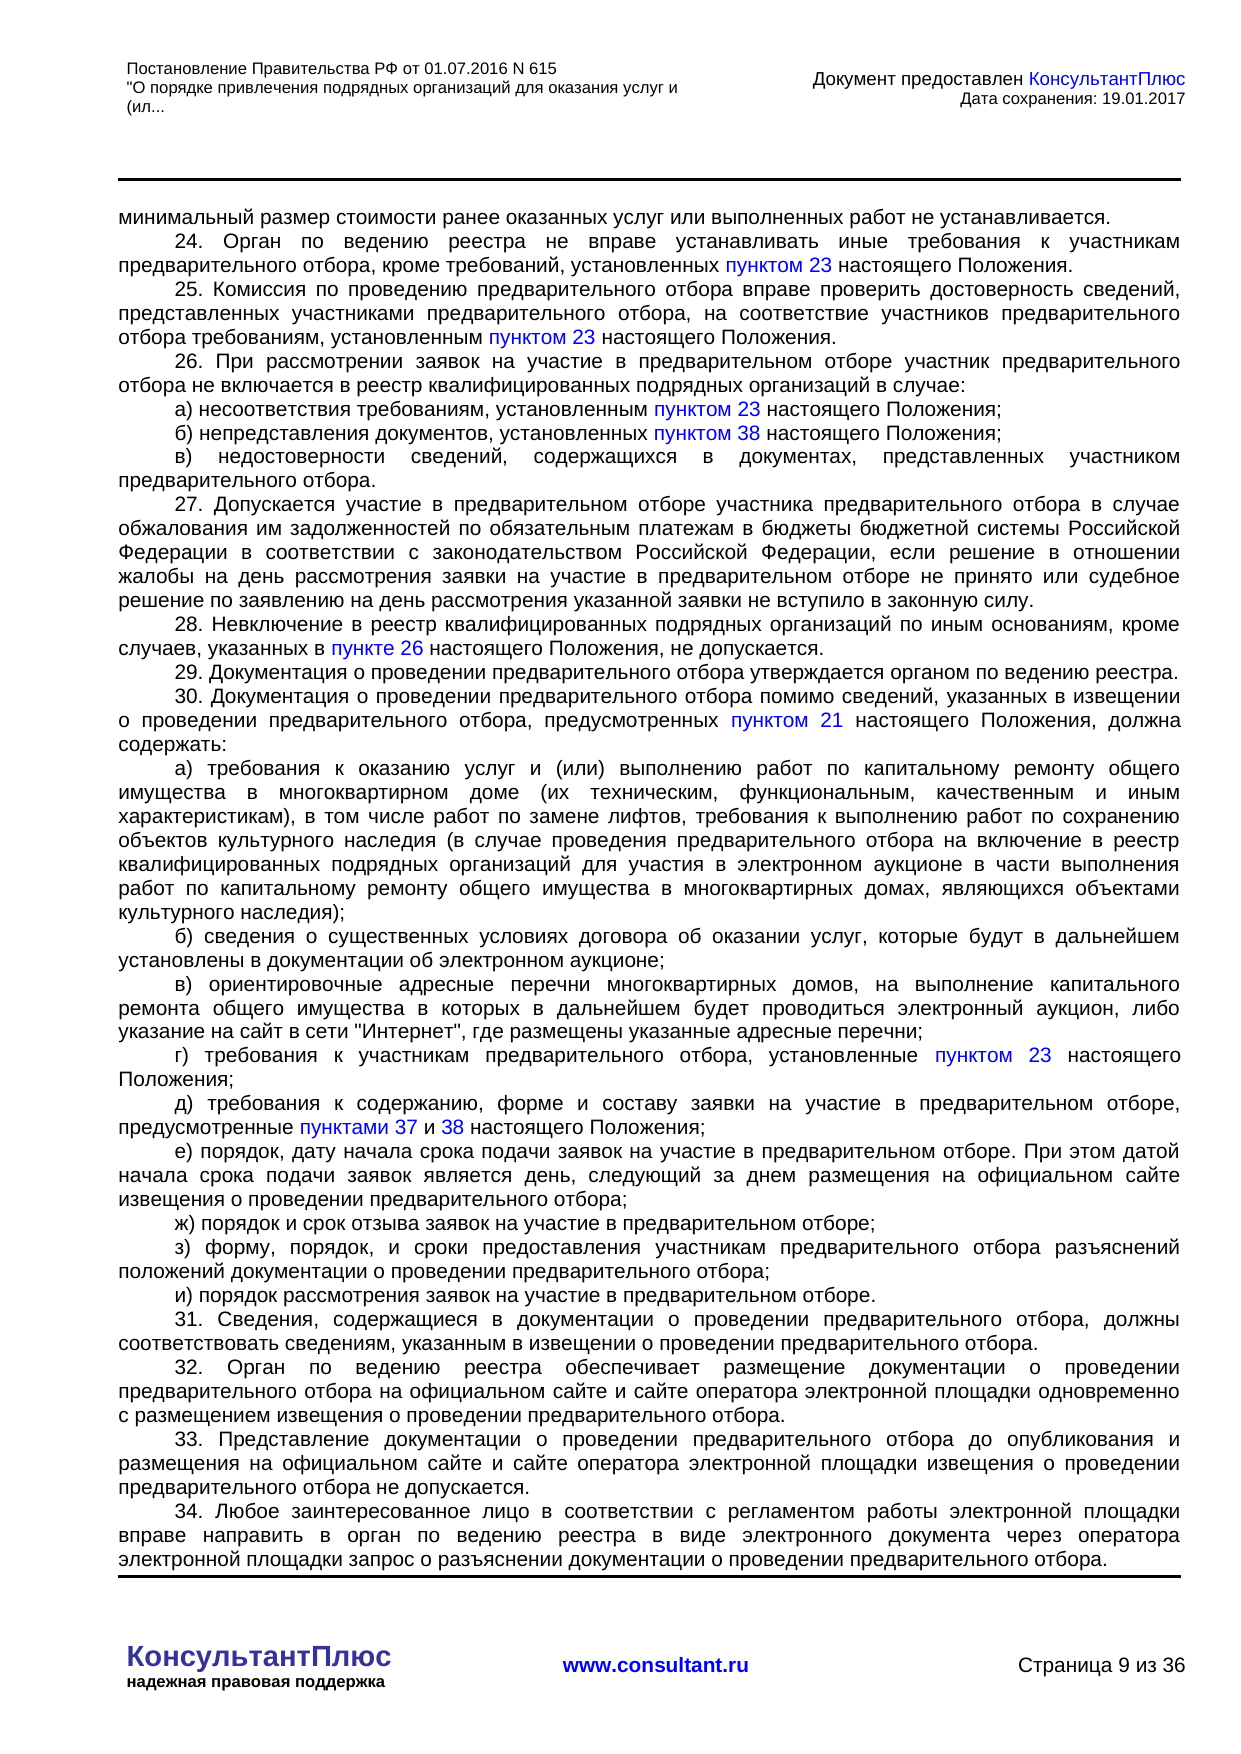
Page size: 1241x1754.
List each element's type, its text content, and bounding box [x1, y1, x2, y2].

text 31. Сведения, содержащиеся в документации о проведении предварительного отбора, должны соответствовать сведениям, указанным в извещении о проведении предварительного отбора. [118, 1307, 1181, 1355]
text д) требования к содержанию, форме и составу заявки на участие в предварительном отборе, предусмотренные пунктами 37 и 38 настоящего Положения; [118, 1091, 1181, 1139]
text б) сведения о существенных условиях договора об оказании услуг, которые будут в дальнейшем установлены в документации об электронном аукционе; [118, 923, 1181, 971]
text ж) порядок и срок отзыва заявок на участие в предварительном отборе; [118, 1211, 1181, 1235]
text 34. Любое заинтересованное лицо в соответствии с регламентом работы электронной площадки вправе направить в орган по ведению реестра в виде электронного документа через оператора электронной площадки запрос о разъяснении документации о проведении предварительного отбора. [118, 1498, 1181, 1570]
text 30. Документация о проведении предварительного отбора помимо сведений, указанных в извещении о проведении предварительного отбора, предусмотренных пунктом 21 настоящего Положения, должна содержать: [118, 684, 1181, 756]
text б) непредставления документов, установленных пунктом 38 настоящего Положения; [118, 420, 1181, 444]
text 33. Представление документации о проведении предварительного отбора до опубликования и размещения на официальном сайте и сайте оператора электронной площадки извещения о проведении предварительного отбора не допускается. [118, 1427, 1181, 1498]
text 28. Невключение в реестр квалифицированных подрядных организаций по иным основаниям, кроме случаев, указанных в пункте 26 настоящего Положения, не допускается. [118, 612, 1181, 660]
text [118, 205, 1181, 229]
text г) требования к участникам предварительного отбора, установленные пунктом 23 настоящего Положения; [118, 1043, 1181, 1091]
text е) порядок, дату начала срока подачи заявок на участие в предварительном отборе. При этом датой начала срока подачи заявок является день, следующий за днем размещения на официальном сайте извещения о проведении предварительного отбора; [118, 1139, 1181, 1211]
text а) требования к оказанию услуг и (или) выполнению работ по капитальному ремонту общего имущества в многоквартирном доме (их техническим, функциональным, качественным и иным характеристикам), в том числе работ по замене лифтов, требования к выполнению работ по сохранению объектов культурного наследия (в случае проведения предварительного отбора на включение в реестр квалифицированных подрядных организаций для участия в электронном аукционе в части выполнения работ по капитальному ремонту общего имущества в многоквартирных домах, являющихся объектами культурного наследия); [118, 756, 1181, 923]
text в) ориентировочные адресные перечни многоквартирных домов, на выполнение капитального ремонта общего имущества в которых в дальнейшем будет проводиться электронный аукцион, либо указание на сайт в сети "Интернет", где размещены указанные адресные перечни; [118, 971, 1181, 1043]
text 32. Орган по ведению реестра обеспечивает размещение документации о проведении предварительного отбора на официальном сайте и сайте оператора электронной площадки одновременно с размещением извещения о проведении предварительного отбора. [118, 1355, 1181, 1427]
text а) несоответствия требованиям, установленным пунктом 23 настоящего Положения; [118, 396, 1181, 420]
text з) форму, порядок, и сроки предоставления участникам предварительного отбора разъяснений положений документации о проведении предварительного отбора; [118, 1235, 1181, 1283]
text в) недостоверности сведений, содержащихся в документах, представленных участником предварительного отбора. [118, 444, 1181, 492]
text и) порядок рассмотрения заявок на участие в предварительном отборе. [118, 1283, 1181, 1307]
text 26. При рассмотрении заявок на участие в предварительном отборе участник предварительного отбора не включается в реестр квалифицированных подрядных организаций в случае: [118, 348, 1181, 396]
text 25. Комиссия по проведению предварительного отбора вправе проверить достоверность сведений, представленных участниками предварительного отбора, на соответствие участников предварительного отбора требованиям, установленным пунктом 23 настоящего Положения. [118, 277, 1181, 348]
text 27. Допускается участие в предварительном отборе участника предварительного отбора в случае обжалования им задолженностей по обязательным платежам в бюджеты бюджетной системы Российской Федерации в соответствии с законодательством Российской Федерации, если решение в отношении жалобы на день рассмотрения заявки на участие в предварительном отборе не принято или судебное решение по заявлению на день рассмотрения указанной заявки не вступило в законную силу. [118, 492, 1181, 612]
text 29. Документация о проведении предварительного отбора утверждается органом по ведению реестра. [118, 660, 1181, 684]
text 24. Орган по ведению реестра не вправе устанавливать иные требования к участникам предварительного отбора, кроме требований, установленных пунктом 23 настоящего Положения. [118, 229, 1181, 277]
